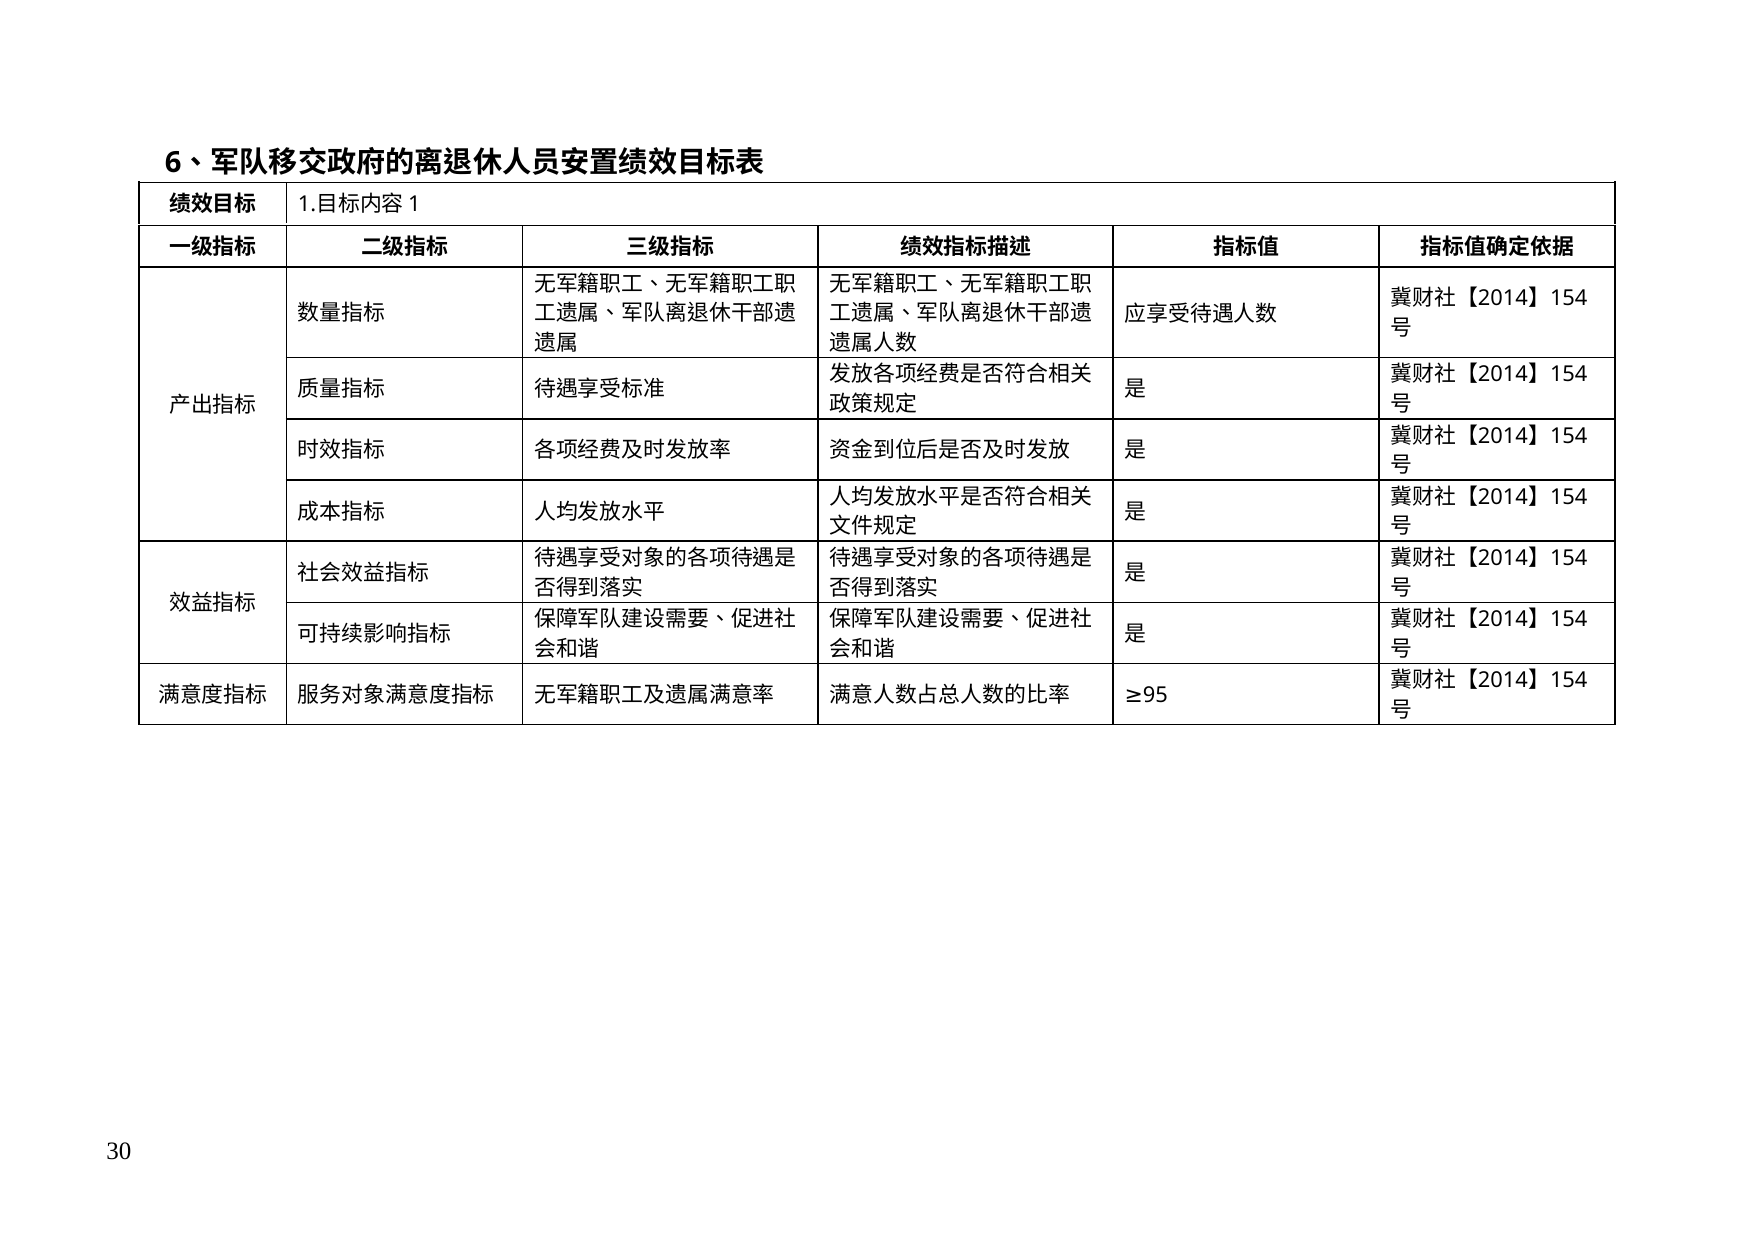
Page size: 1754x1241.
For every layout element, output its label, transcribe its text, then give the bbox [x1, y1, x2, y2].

table_cell 是 [1114, 420, 1378, 479]
table_cell 保障军队建设需要、促进社会和谐 [819, 603, 1112, 663]
table_cell 无军籍职工、无军籍职工职工遗属、军队离退休干部遗遗属人数 [819, 268, 1112, 357]
table_cell 资金到位后是否及时发放 [819, 420, 1112, 479]
table_header 三级指标 [523, 226, 817, 266]
table_cell 无军籍职工、无军籍职工职工遗属、军队离退休干部遗遗属 [523, 268, 817, 357]
table_cell 冀财社【2014】154号 [1380, 358, 1614, 418]
table_cell 冀财社【2014】154号 [1380, 420, 1614, 479]
table_cell 保障军队建设需要、促进社会和谐 [523, 603, 817, 663]
table_header 指标值确定依据 [1380, 226, 1614, 266]
table_cell ≥95 [1114, 664, 1378, 724]
text 6、军队移交政府的离退休人员安置绩效目标表 [106, 142, 1648, 181]
table_header 二级指标 [287, 226, 522, 266]
table_cell 待遇享受对象的各项待遇是否得到落实 [523, 542, 817, 601]
table_header 指标值 [1114, 226, 1378, 266]
table_cell 是 [1114, 481, 1378, 540]
table_cell 待遇享受标准 [523, 358, 817, 418]
table_cell 应享受待遇人数 [1114, 268, 1378, 357]
table_cell 人均发放水平 [523, 481, 817, 540]
table_cell 冀财社【2014】154号 [1380, 664, 1614, 724]
table_header 一级指标 [140, 226, 286, 266]
table_cell 是 [1114, 358, 1378, 418]
table_cell 冀财社【2014】154号 [1380, 268, 1614, 357]
table_cell 数量指标 [287, 268, 522, 357]
table_header 绩效目标 [140, 183, 286, 223]
table_cell 产出指标 [140, 268, 286, 540]
table_cell 人均发放水平是否符合相关文件规定 [819, 481, 1112, 540]
table_header 1.目标内容1 [287, 183, 1614, 223]
table_header 绩效指标描述 [819, 226, 1112, 266]
table_cell 是 [1114, 603, 1378, 663]
table_cell 是 [1114, 542, 1378, 601]
table_cell 冀财社【2014】154号 [1380, 481, 1614, 540]
table_cell 服务对象满意度指标 [287, 664, 522, 724]
table_cell 可持续影响指标 [287, 603, 522, 663]
table_cell 质量指标 [287, 358, 522, 418]
table_cell 待遇享受对象的各项待遇是否得到落实 [819, 542, 1112, 601]
table_cell 冀财社【2014】154号 [1380, 603, 1614, 663]
table_cell 满意人数占总人数的比率 [819, 664, 1112, 724]
table_cell 无军籍职工及遗属满意率 [523, 664, 817, 724]
table_cell 成本指标 [287, 481, 522, 540]
table_cell 冀财社【2014】154号 [1380, 542, 1614, 601]
table_cell 满意度指标 [140, 664, 286, 724]
table_cell 各项经费及时发放率 [523, 420, 817, 479]
table_cell 发放各项经费是否符合相关政策规定 [819, 358, 1112, 418]
table_cell 社会效益指标 [287, 542, 522, 601]
table_cell 时效指标 [287, 420, 522, 479]
table_cell 效益指标 [140, 542, 286, 663]
